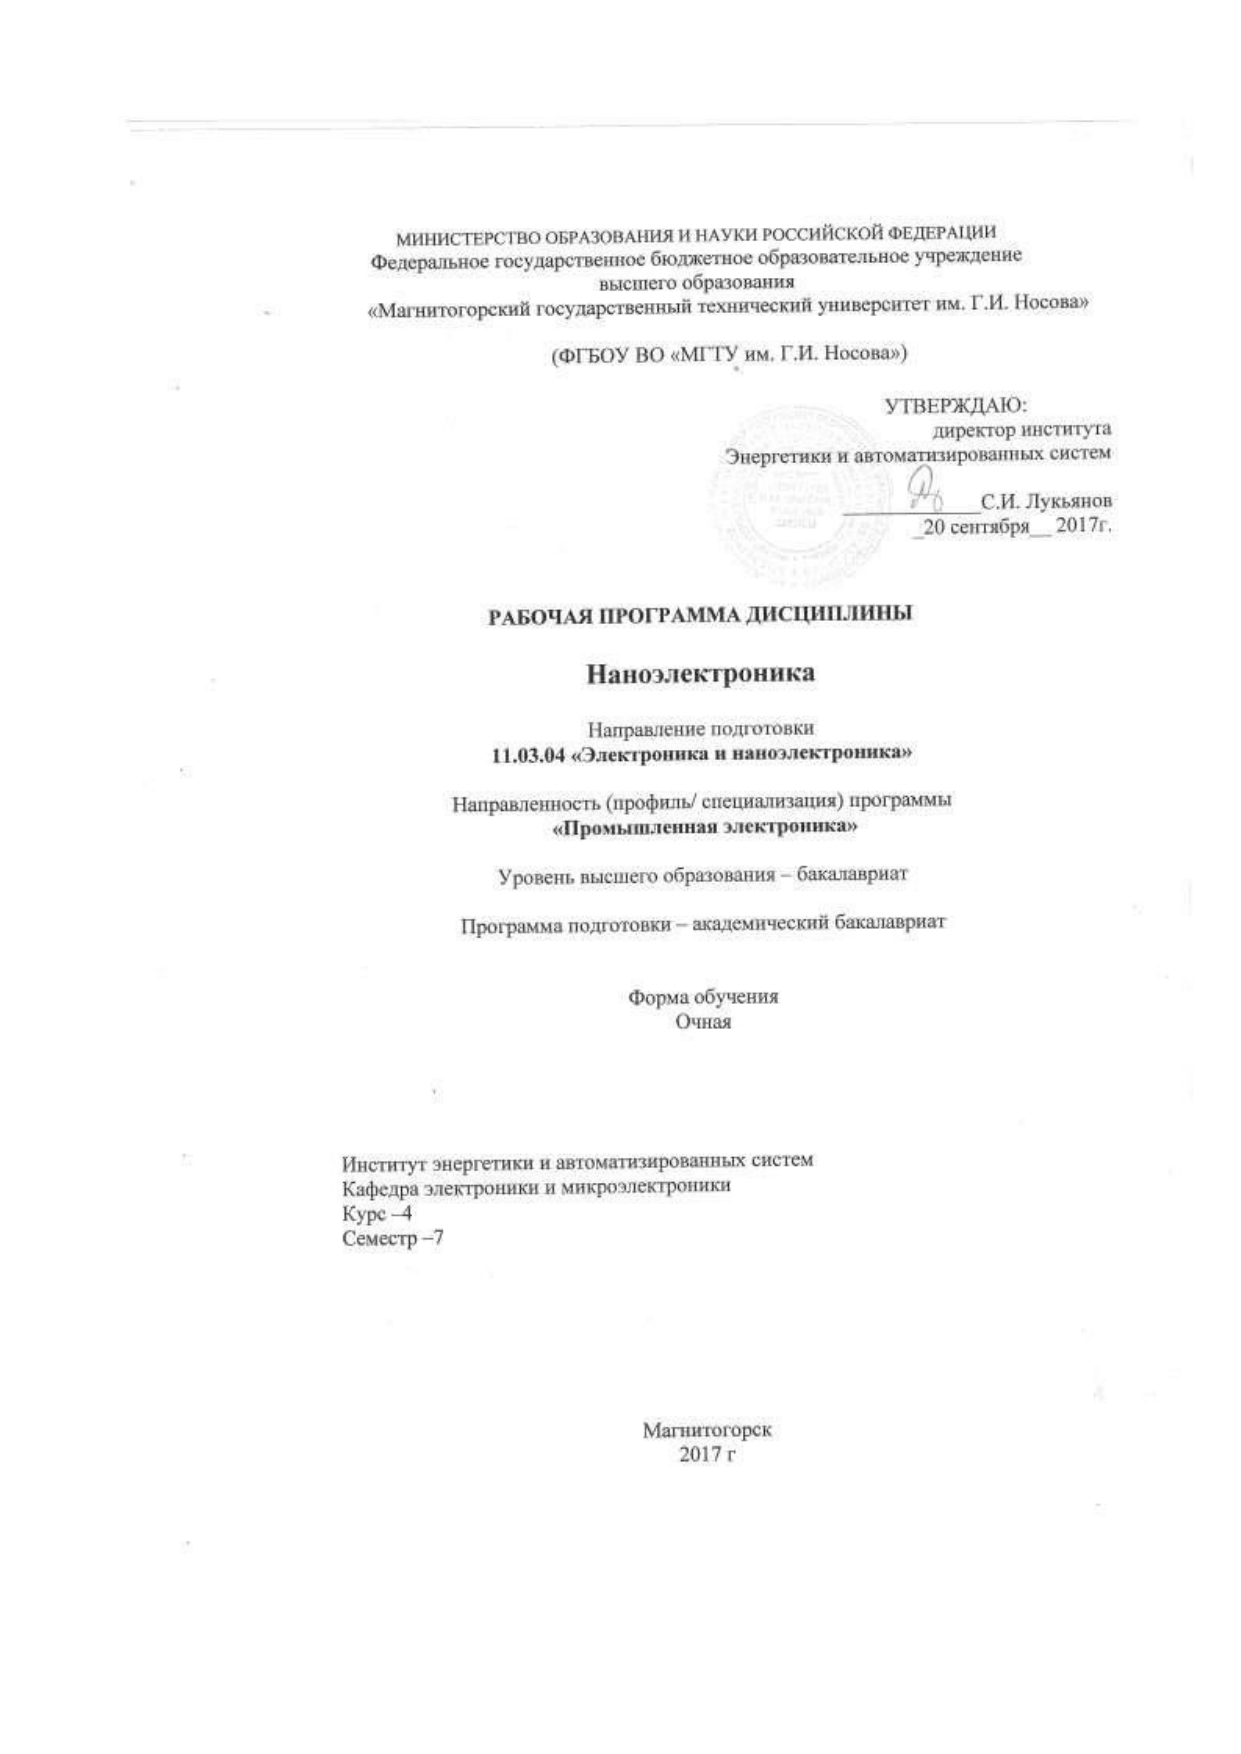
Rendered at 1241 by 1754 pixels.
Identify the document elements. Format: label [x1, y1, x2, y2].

picture [118, 116, 1194, 1554]
